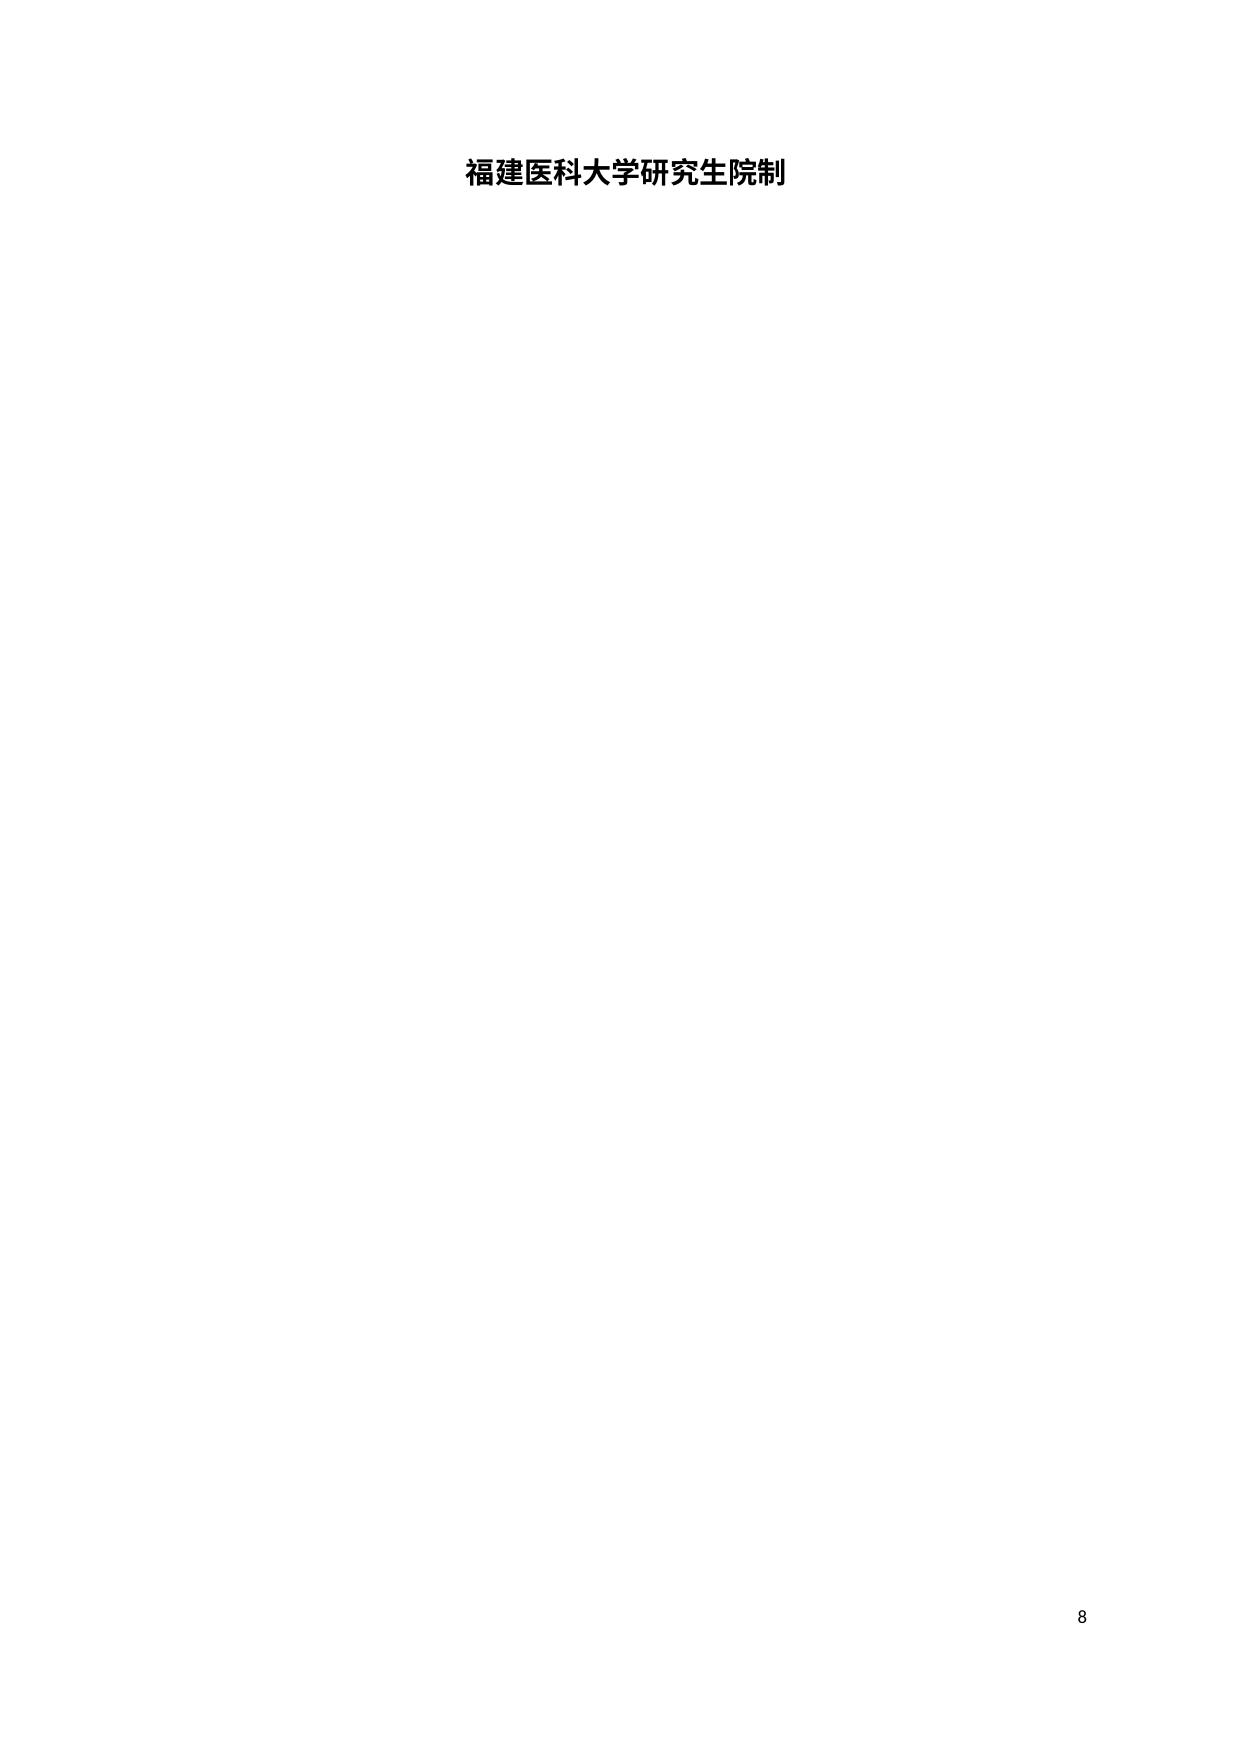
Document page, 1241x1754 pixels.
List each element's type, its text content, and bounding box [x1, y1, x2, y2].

text 福建医科大学研究生院制 [165, 150, 1087, 192]
